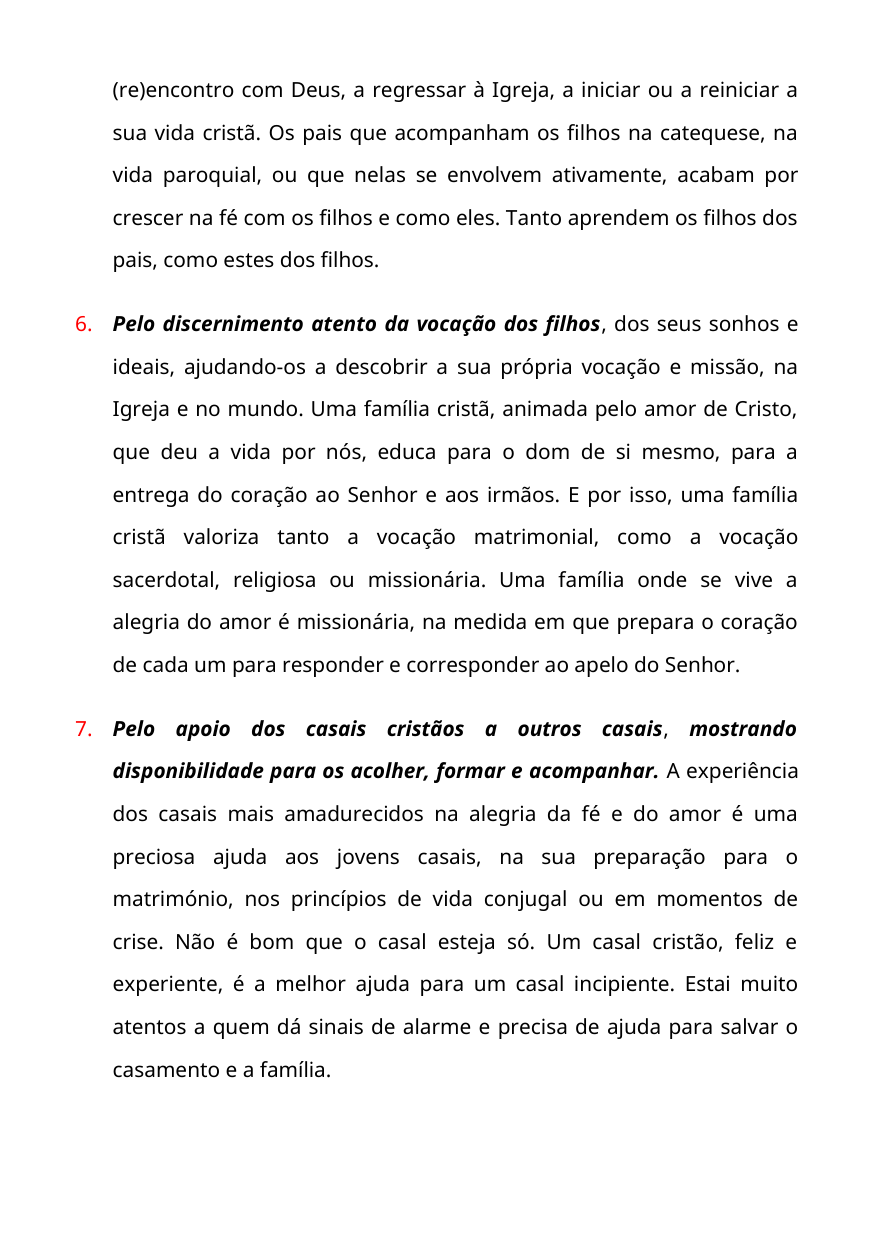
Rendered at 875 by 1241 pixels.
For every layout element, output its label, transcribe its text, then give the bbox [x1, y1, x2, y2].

list Pelo apoio dos casais cristãos a outros casais, mostrando disponibilidade para os acolher, formar e acompanhar. A experiência dos casais mais amadurecidos na alegria da fé e do amor é uma preciosa ajuda aos jovens casais, na sua preparação para o matrimónio, nos princípios de vida conjugal ou em momentos de crise. Não é bom que o casal esteja só. Um casal cristão, feliz e experiente, é a melhor ajuda para um casal incipiente. Estai muito atentos a quem dá sinais de alarme e precisa de ajuda para salvar o casamento e a família. [75, 714, 799, 1083]
list Pelo discernimento atento da vocação dos filhos, dos seus sonhos e ideais, ajudando-os a descobrir a sua própria vocação e missão, na Igreja e no mundo. Uma família cristã, animada pelo amor de Cristo, que deu a vida por nós, educa para o dom de si mesmo, para a entrega do coração ao Senhor e aos irmãos. E por isso, uma família cristã valoriza tanto a vocação matrimonial, como a vocação sacerdotal, religiosa ou missionária. Uma família onde se vive a alegria do amor é missionária, na medida em que prepara o coração de cada um para responder e corresponder ao apelo do Senhor. [75, 309, 799, 678]
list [75, 75, 799, 274]
